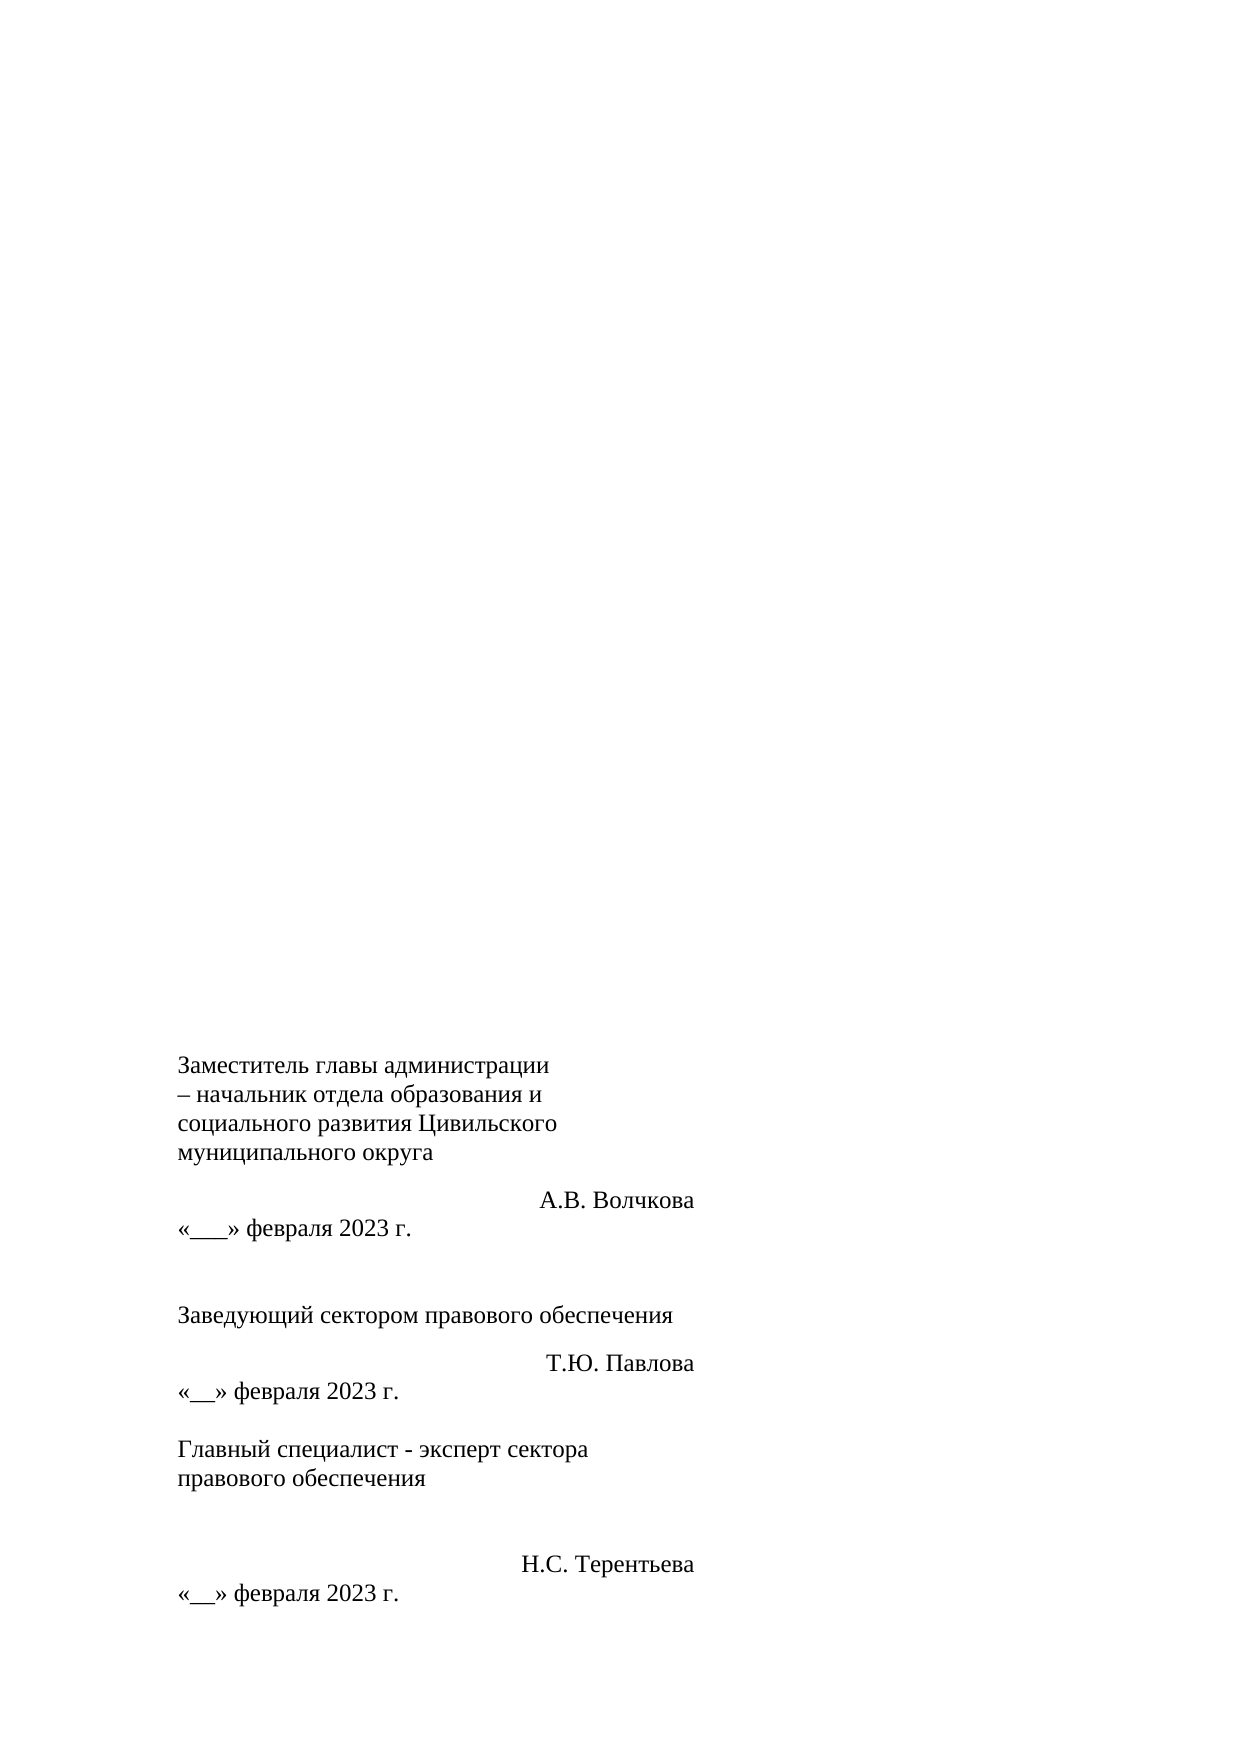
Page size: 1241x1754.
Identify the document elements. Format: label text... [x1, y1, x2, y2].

text А.В. Волчкова [177, 1185, 694, 1213]
text Заведующий сектором правового обеспечения [177, 1300, 1152, 1328]
text социального развития Цивильского [177, 1108, 1152, 1137]
text – начальник отдела образования и [177, 1079, 1152, 1108]
text правового обеспечения [177, 1463, 1152, 1491]
text Главный специалист - эксперт сектора [177, 1434, 1152, 1463]
text Т.Ю. Павлова [177, 1348, 694, 1376]
text муниципального округа [177, 1137, 1152, 1166]
text «___» февраля 2023 г. [177, 1213, 1152, 1242]
text Заместитель главы администрации [177, 1051, 1152, 1079]
text «__» февраля 2023 г. [177, 1578, 1152, 1606]
text Н.С. Терентьева [177, 1549, 694, 1578]
text «__» февраля 2023 г. [177, 1376, 1152, 1405]
